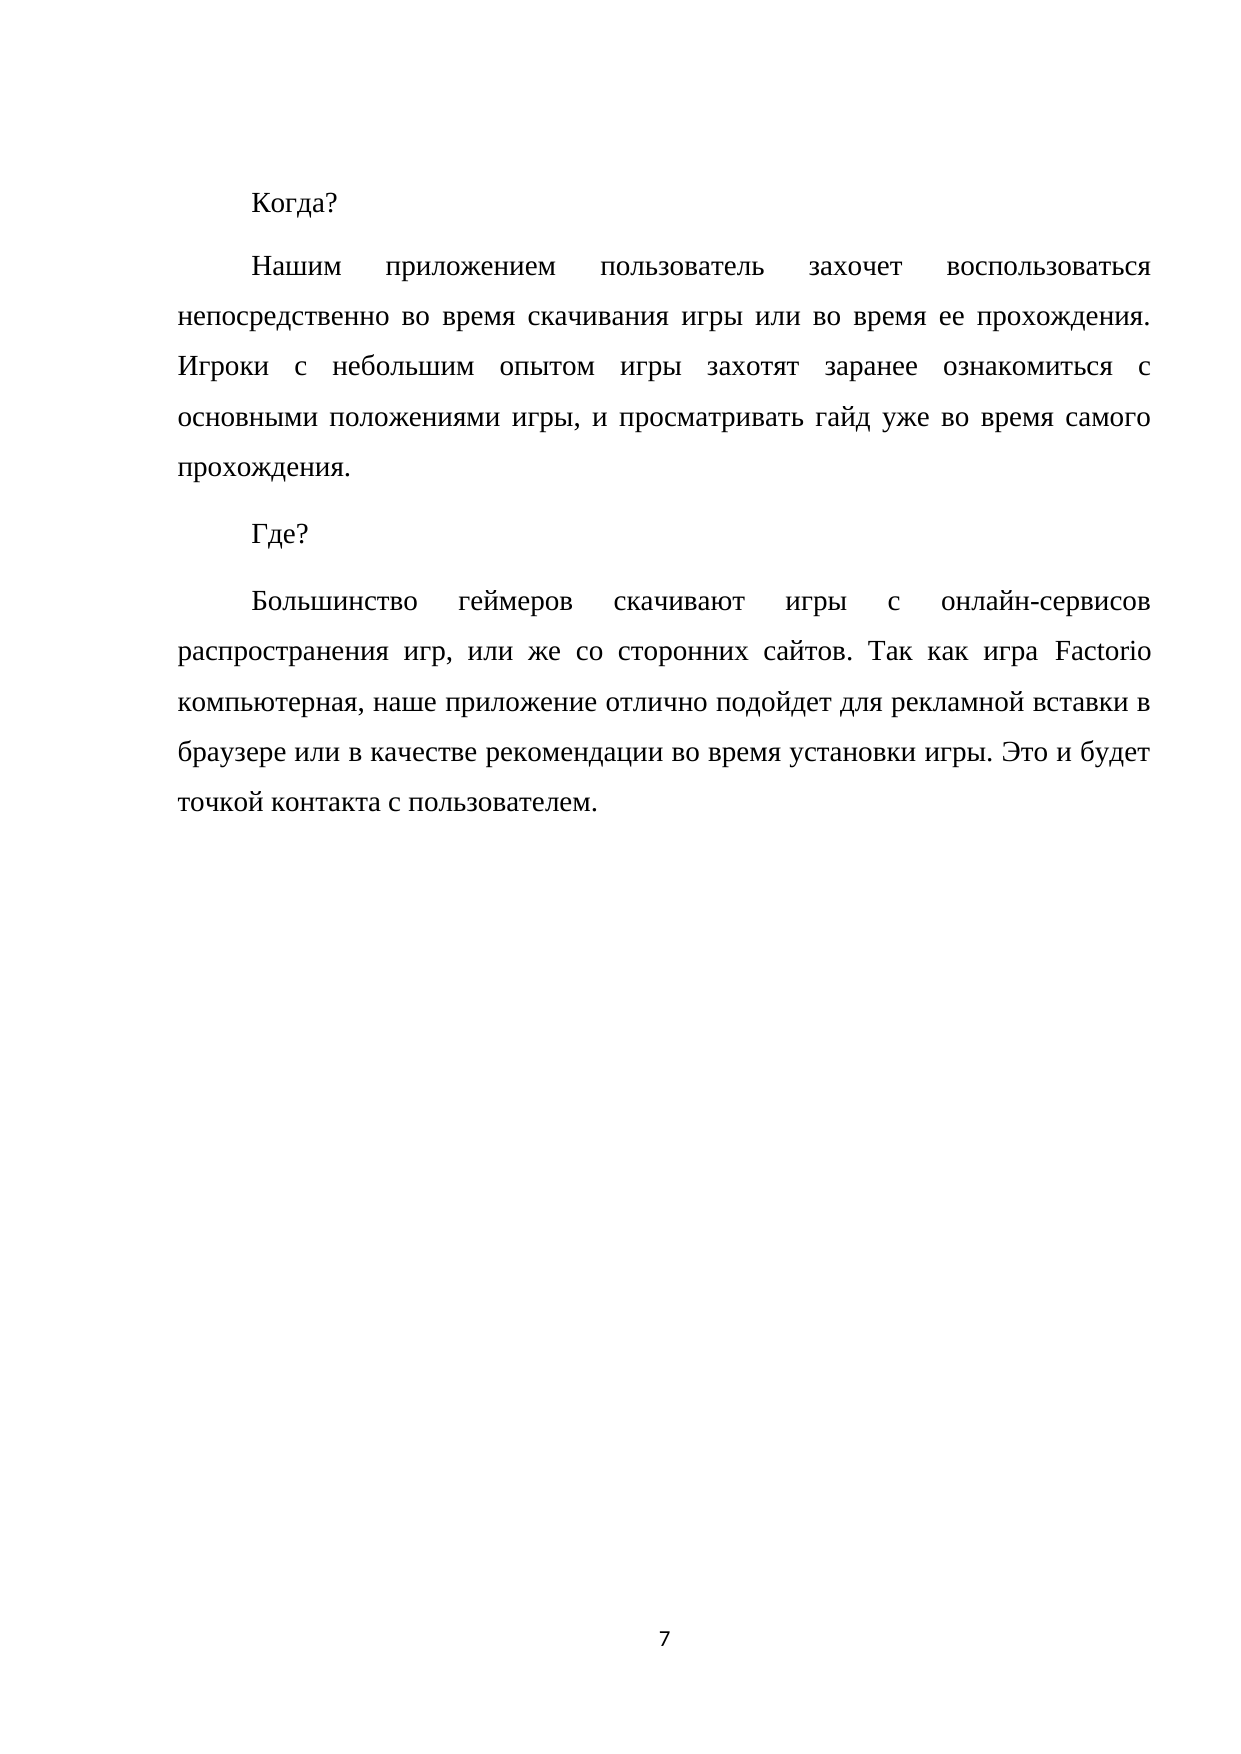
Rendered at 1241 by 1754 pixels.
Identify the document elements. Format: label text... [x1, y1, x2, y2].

text Нашим приложением пользователь захочет воспользоваться непосредственно во время скачивания игры или во время ее прохождения. Игроки с небольшим опытом игры захотят заранее ознакомиться с основными положениями игры, и просматривать гайд уже во время самого прохождения. [177, 248, 1152, 483]
text Большинство геймеров скачивают игры с онлайн-сервисов распространения игр, или же со сторонних сайтов. Так как игра Factorio компьютерная, наше приложение отлично подойдет для рекламной вставки в браузере или в качестве рекомендации во время установки игры. Это и будет точкой контакта с пользователем. [177, 583, 1152, 818]
text Где? [177, 516, 1152, 550]
text Когда? [177, 185, 1152, 219]
